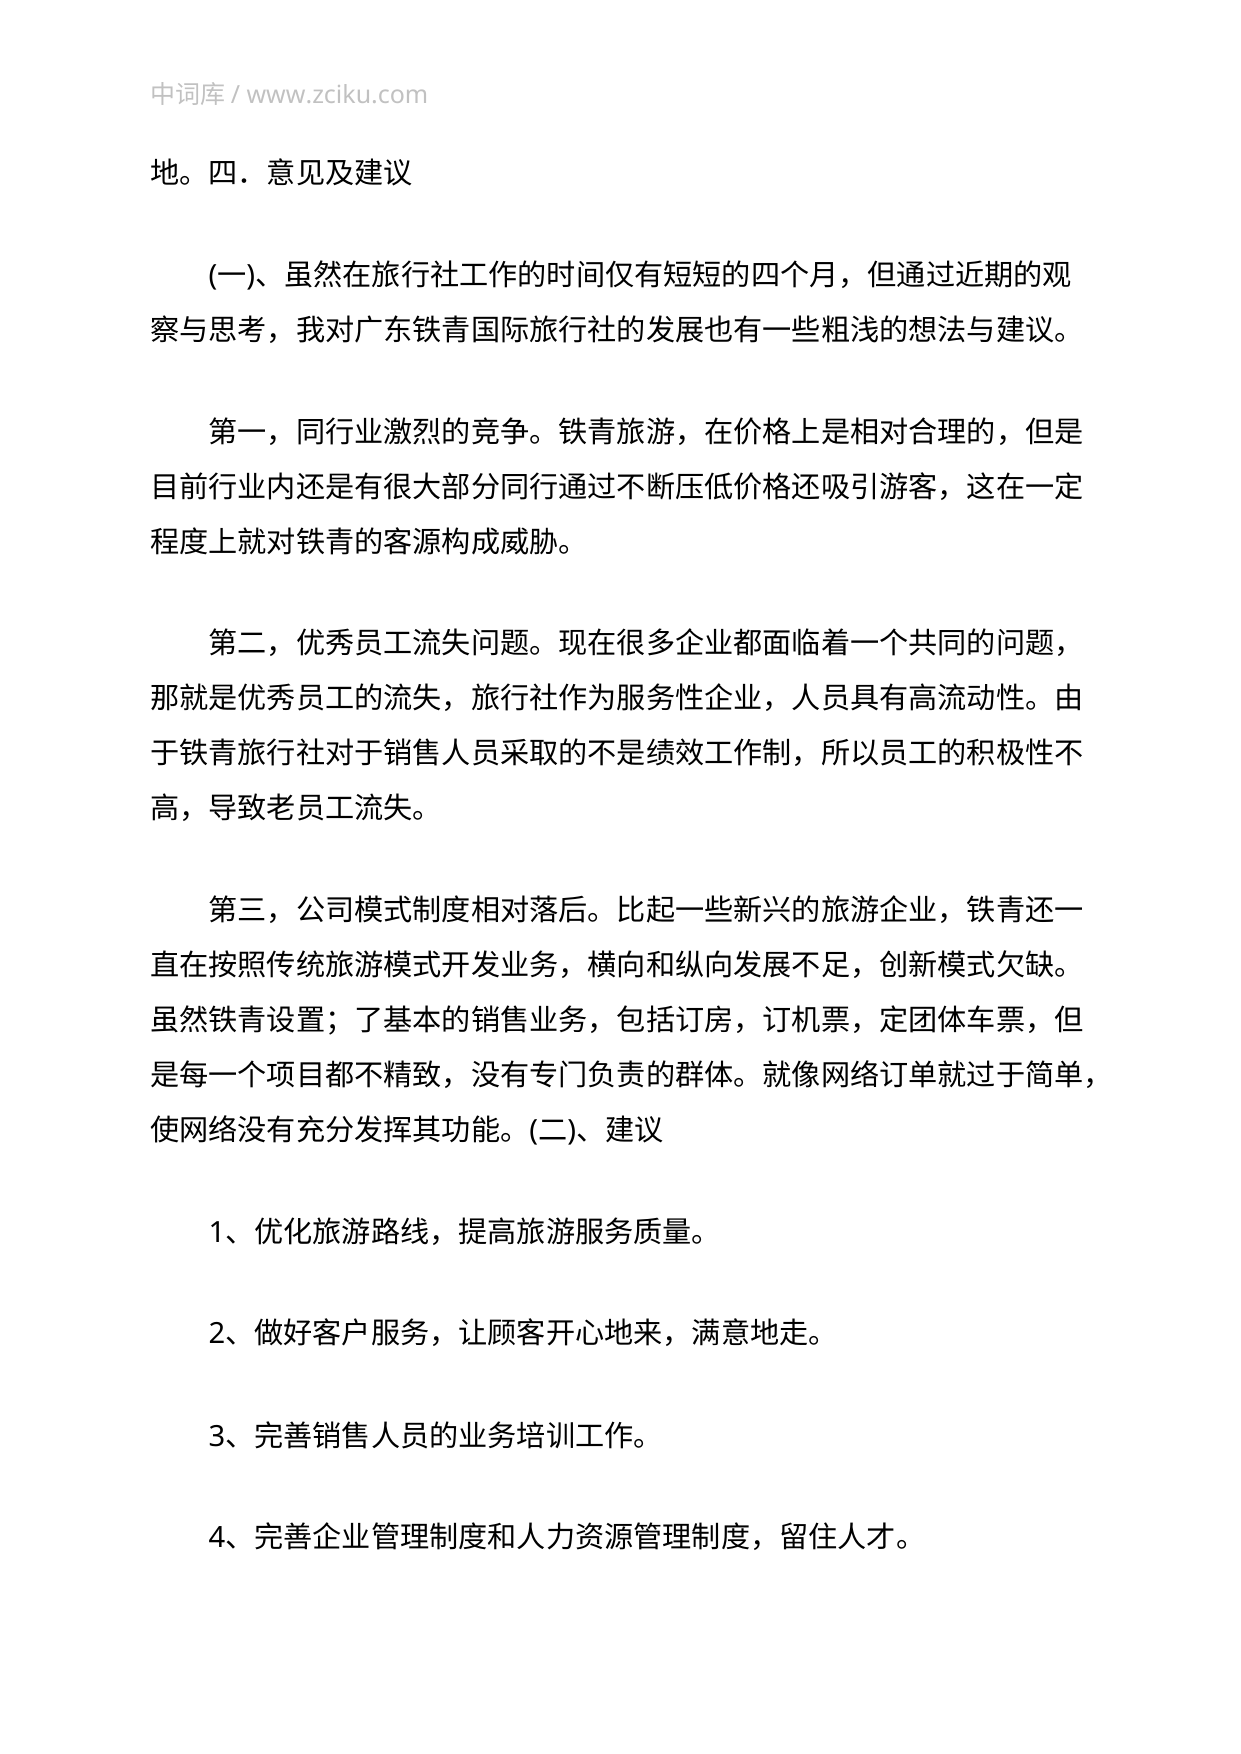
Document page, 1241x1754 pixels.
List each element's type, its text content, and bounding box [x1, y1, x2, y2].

text 第三，公司模式制度相对落后。比起一些新兴的旅游企业，铁青还一直在按照传统旅游模式开发业务，横向和纵向发展不足，创新模式欠缺。虽然铁青设置；了基本的销售业务，包括订房，订机票，定团体车票，但是每一个项目都不精致，没有专门负责的群体。就像网络订单就过于简单，使网络没有充分发挥其功能。(二)、建议 [150, 887, 1090, 1148]
text 3、完善销售人员的业务培训工作。 [150, 1412, 1090, 1454]
text 1、优化旅游路线，提高旅游服务质量。 [150, 1208, 1090, 1251]
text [150, 150, 1090, 192]
text (一)、虽然在旅行社工作的时间仅有短短的四个月，但通过近期的观察与思考，我对广东铁青国际旅行社的发展也有一些粗浅的想法与建议。 [150, 252, 1090, 349]
text 第二，优秀员工流失问题。现在很多企业都面临着一个共同的问题，那就是优秀员工的流失，旅行社作为服务性企业，人员具有高流动性。由于铁青旅行社对于销售人员采取的不是绩效工作制，所以员工的积极性不高，导致老员工流失。 [150, 620, 1090, 827]
text 第一，同行业激烈的竞争。铁青旅游，在价格上是相对合理的，但是目前行业内还是有很大部分同行通过不断压低价格还吸引游客，这在一定程度上就对铁青的客源构成威胁。 [150, 408, 1090, 561]
text 4、完善企业管理制度和人力资源管理制度，留住人才。 [150, 1514, 1090, 1556]
text 2、做好客户服务，让顾客开心地来，满意地走。 [150, 1310, 1090, 1352]
